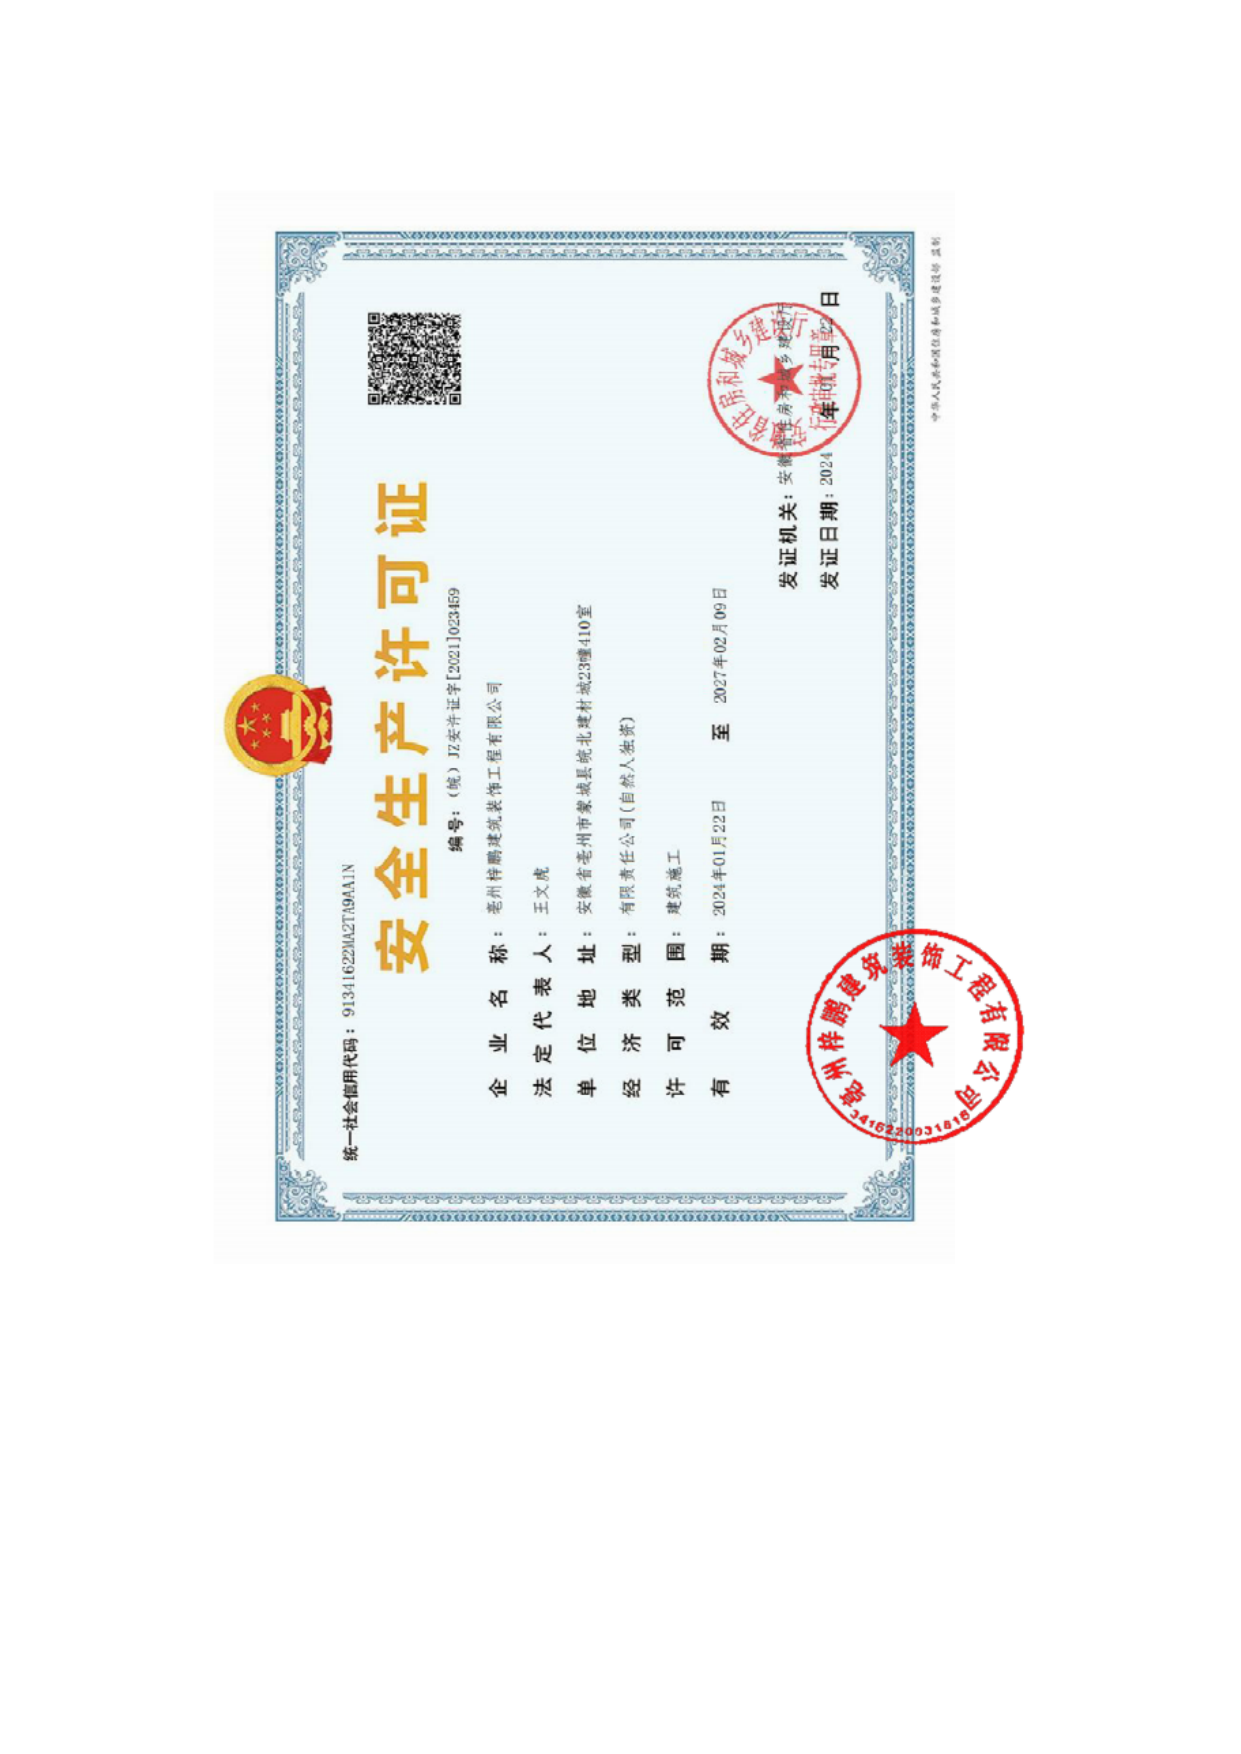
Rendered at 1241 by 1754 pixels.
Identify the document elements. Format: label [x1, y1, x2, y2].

picture [187, 162, 1053, 1268]
